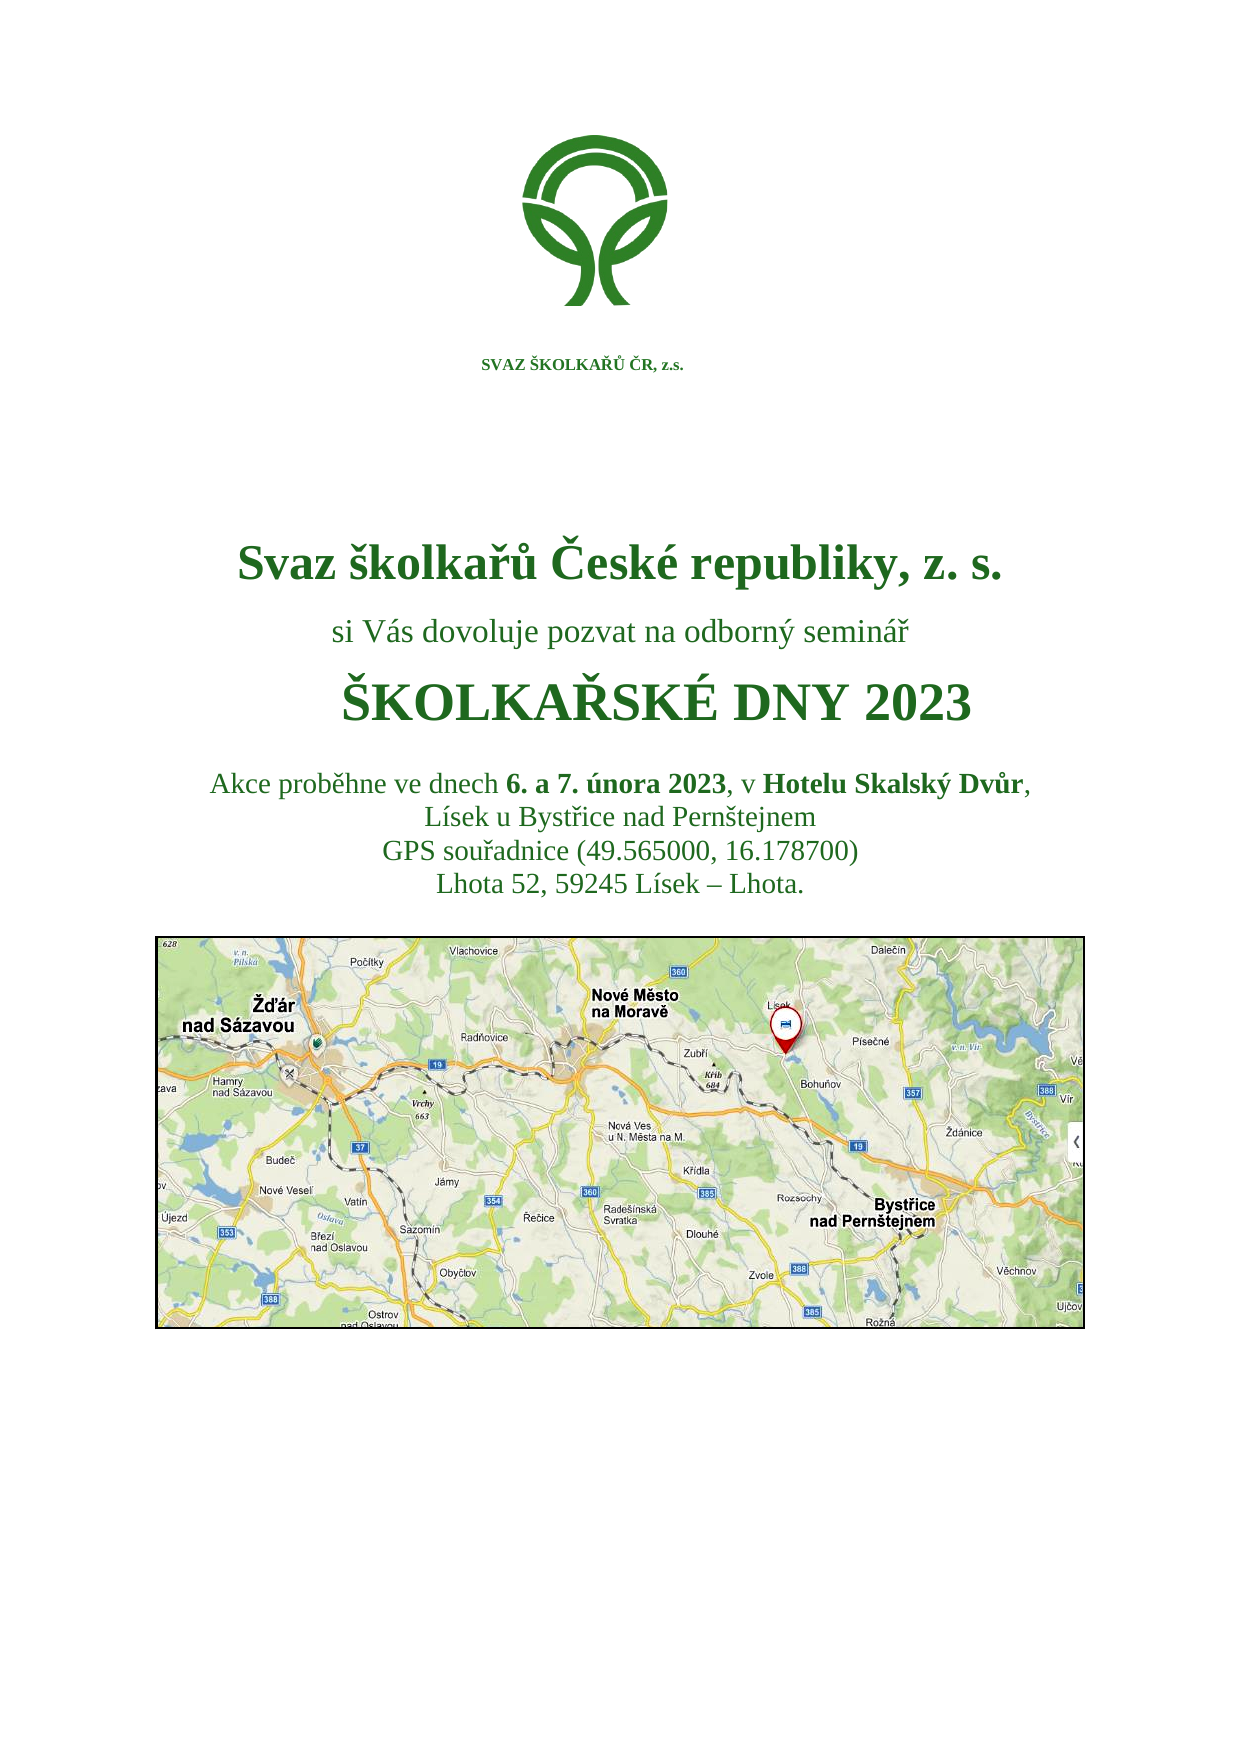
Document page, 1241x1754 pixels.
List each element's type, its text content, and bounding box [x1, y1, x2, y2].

text Lísek u Bystřice nad Pernštejnem [112, 799, 1128, 833]
text si Vás dovoluje pozvat na odborný seminář [112, 611, 1128, 649]
picture [158, 938, 1083, 1327]
text Akce proběhne ve dnech 6. a 7. února 2023, v Hotelu Skalský Dvůr, [112, 766, 1128, 799]
text Svaz školkařů České republiky, z. s. [112, 532, 1128, 590]
text ŠKOLKAŘSKÉ DNY 2023 [186, 670, 1128, 732]
text SVAZ ŠKOLKAŘŮ ČR, z.s. [481, 355, 1128, 374]
text Lhota 52, 59245 Lísek – Lhota. [112, 866, 1128, 900]
picture [522, 135, 668, 304]
text GPS souřadnice (49.565000, 16.178700) [112, 833, 1128, 866]
